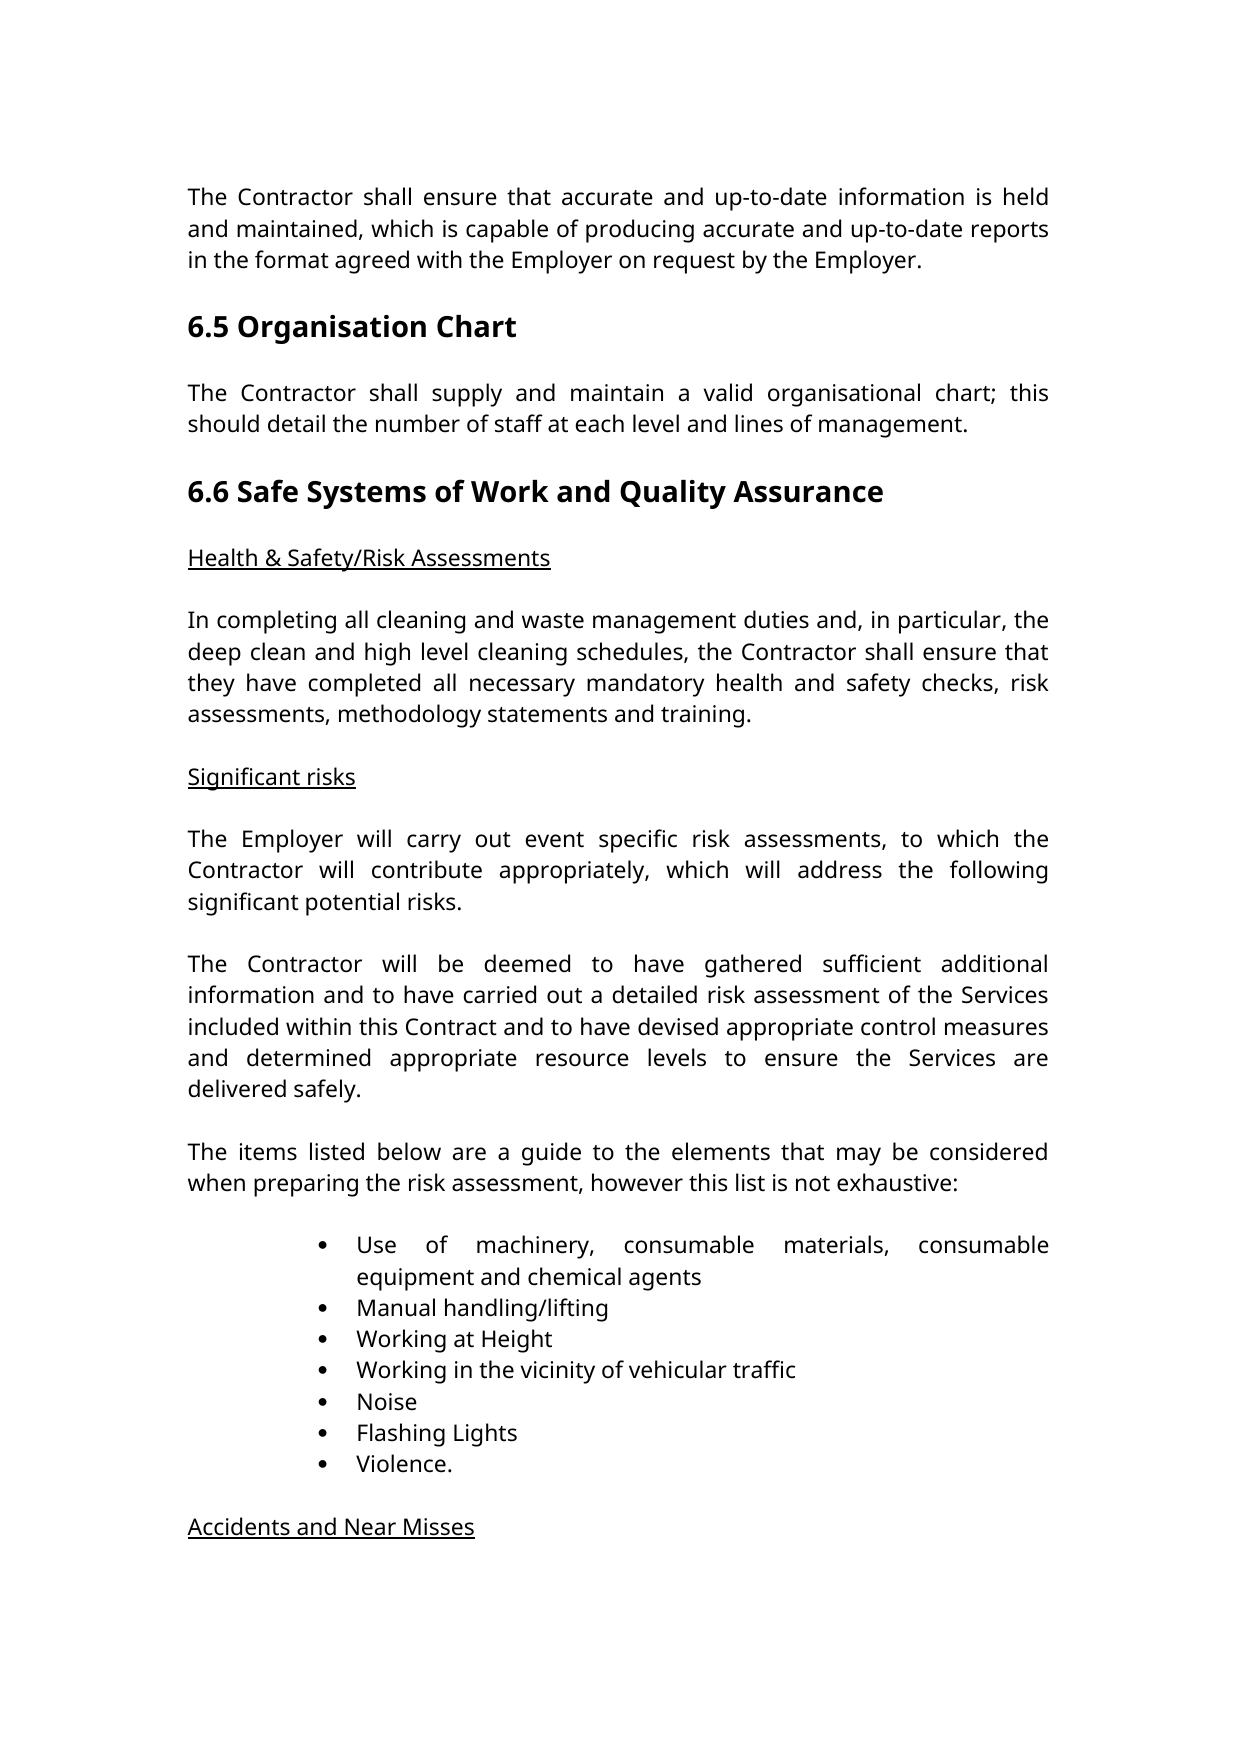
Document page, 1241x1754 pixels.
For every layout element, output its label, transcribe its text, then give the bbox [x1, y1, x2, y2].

text The Employer will carry out event specific risk assessments, to which the Contractor will contribute appropriately, which will address the following significant potential risks. [187, 823, 1050, 917]
text The Contractor will be deemed to have gathered sufficient additional information and to have carried out a detailed risk assessment of the Services included within this Contract and to have devised appropriate control measures and determined appropriate resource levels to ensure the Services are delivered safely. [187, 948, 1050, 1104]
list Use of machinery, consumable materials, consumable equipment and chemical agents [319, 1229, 1050, 1292]
text Accidents and Near Misses [187, 1511, 1050, 1542]
list Manual handling/lifting [319, 1292, 1050, 1323]
list Flashing Lights [319, 1417, 1050, 1448]
list Violence. [319, 1448, 1050, 1479]
list Working in the vicinity of vehicular traffic [319, 1354, 1050, 1386]
text Health & Safety/Risk Assessments [187, 542, 1050, 573]
text Significant risks [187, 761, 1050, 792]
text The Contractor shall supply and maintain a valid organisational chart; this should detail the number of staff at each level and lines of management. [187, 377, 1050, 440]
list Noise [319, 1386, 1050, 1417]
text The items listed below are a guide to the elements that may be considered when preparing the risk assessment, however this list is not exhaustive: [187, 1136, 1050, 1198]
text In completing all cleaning and waste management duties and, in particular, the deep clean and high level cleaning schedules, the Contractor shall ensure that they have completed all necessary mandatory health and safety checks, risk assessments, methodology statements and training. [187, 604, 1050, 729]
list Working at Height [319, 1323, 1050, 1354]
text 6.5 Organisation Chart [187, 306, 1050, 346]
text The Contractor shall ensure that accurate and up-to-date information is held and maintained, which is capable of producing accurate and up-to-date reports in the format agreed with the Employer on request by the Employer. [187, 181, 1050, 275]
text 6.6 Safe Systems of Work and Quality Assurance [187, 471, 1050, 511]
